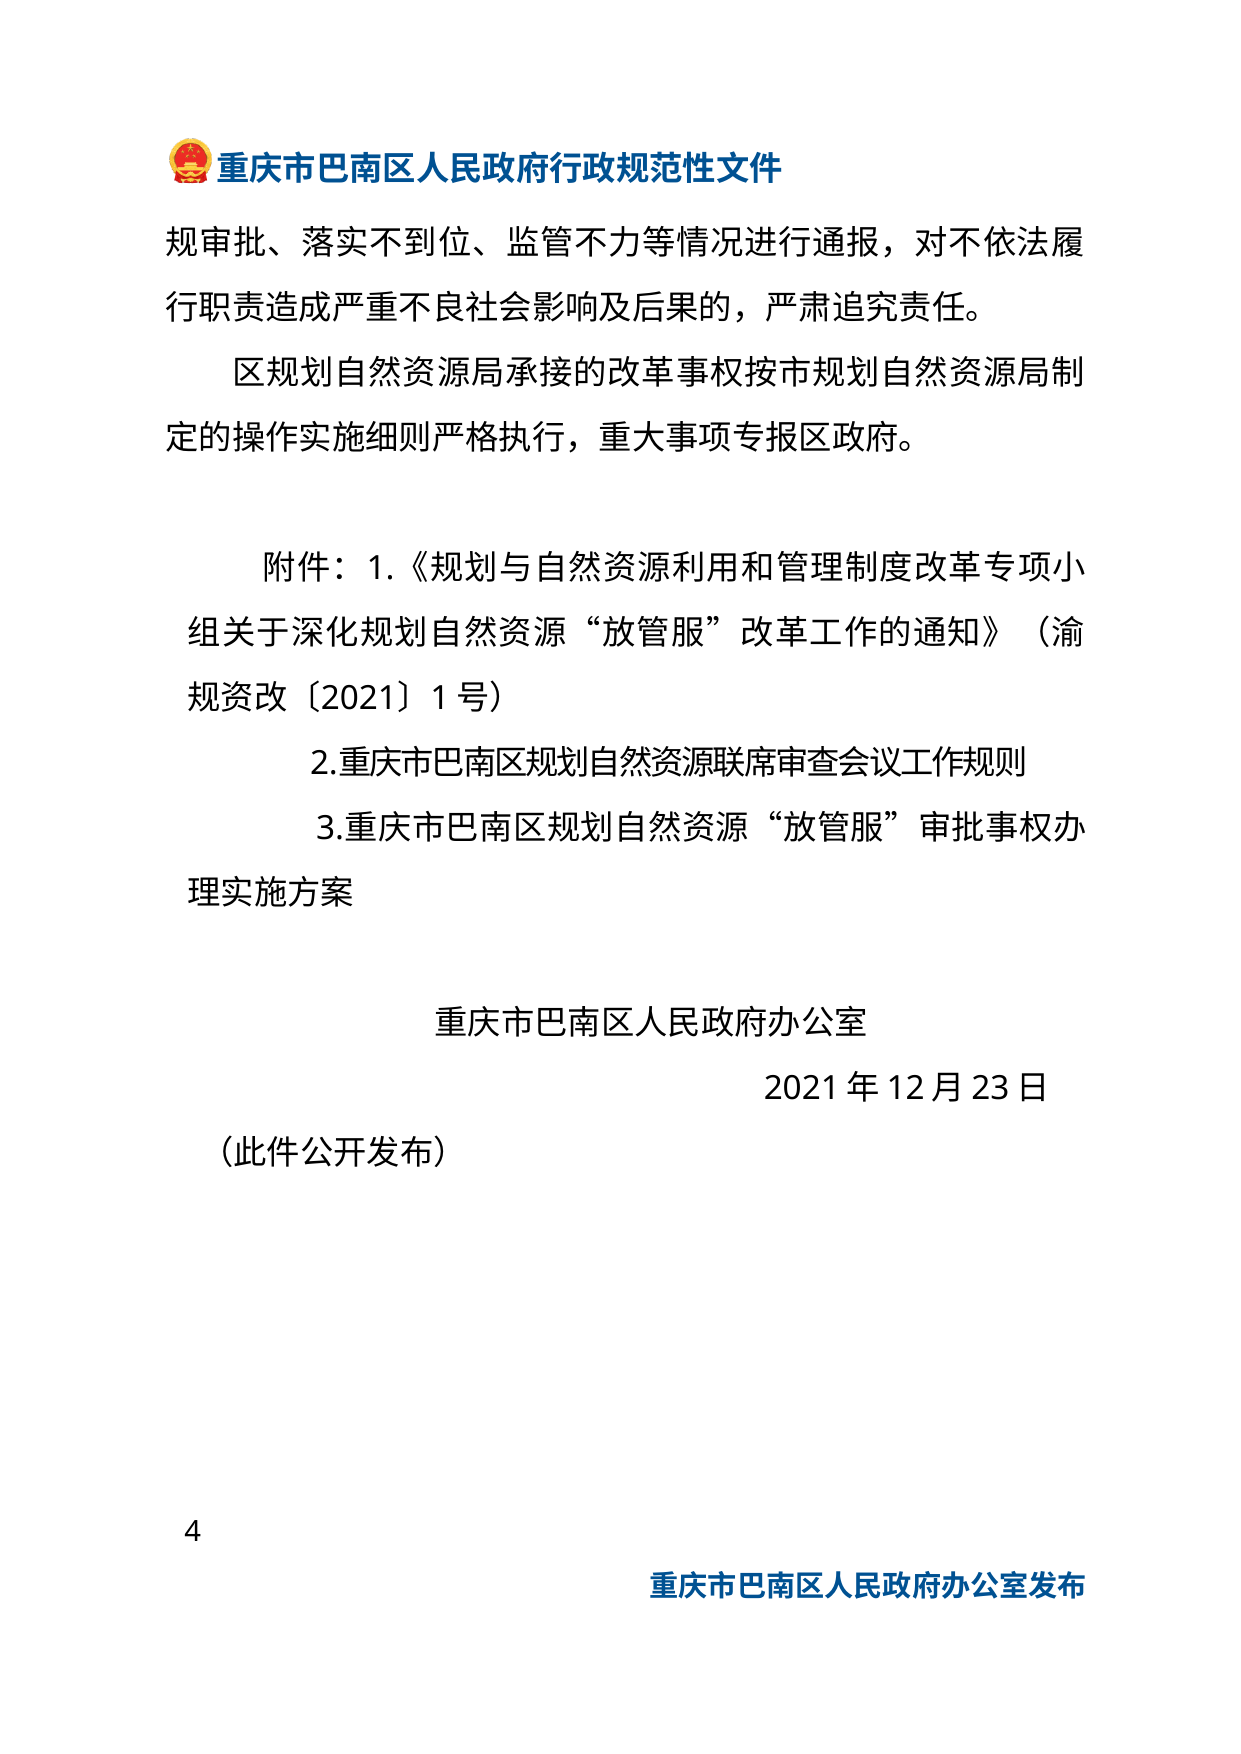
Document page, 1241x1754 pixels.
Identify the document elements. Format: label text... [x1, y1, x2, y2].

text 区政务服务办要牵头组织各部门开展“放管服”改革跟踪问效，评估改革工作成效及存在的问题，提出下一步工作建议。区督查部门适时开展督促检查，全程跟进改革落实情况，对违规审批、落实不到位、监管不力等情况进行通报，对不依法履行职责造成严重不良社会影响及后果的，严肃追究责任。 [165, 207, 1087, 337]
text 2021年12月23日 [165, 1052, 1087, 1117]
text 附件：1.《规划与自然资源利用和管理制度改革专项小组关于深化规划自然资源“放管服”改革工作的通知》（渝规资改〔2021〕1号） [187, 532, 1087, 727]
picture [165, 136, 216, 187]
text 3.重庆市巴南区规划自然资源“放管服”审批事权办理实施方案 [187, 792, 1087, 922]
text 2.重庆市巴南区规划自然资源联席审查会议工作规则 [165, 727, 1087, 792]
text 区规划自然资源局承接的改革事权按市规划自然资源局制定的操作实施细则严格执行，重大事项专报区政府。 [165, 337, 1087, 467]
text （此件公开发布） [165, 1117, 1053, 1182]
text 重庆市巴南区人民政府办公室 [165, 987, 1087, 1052]
